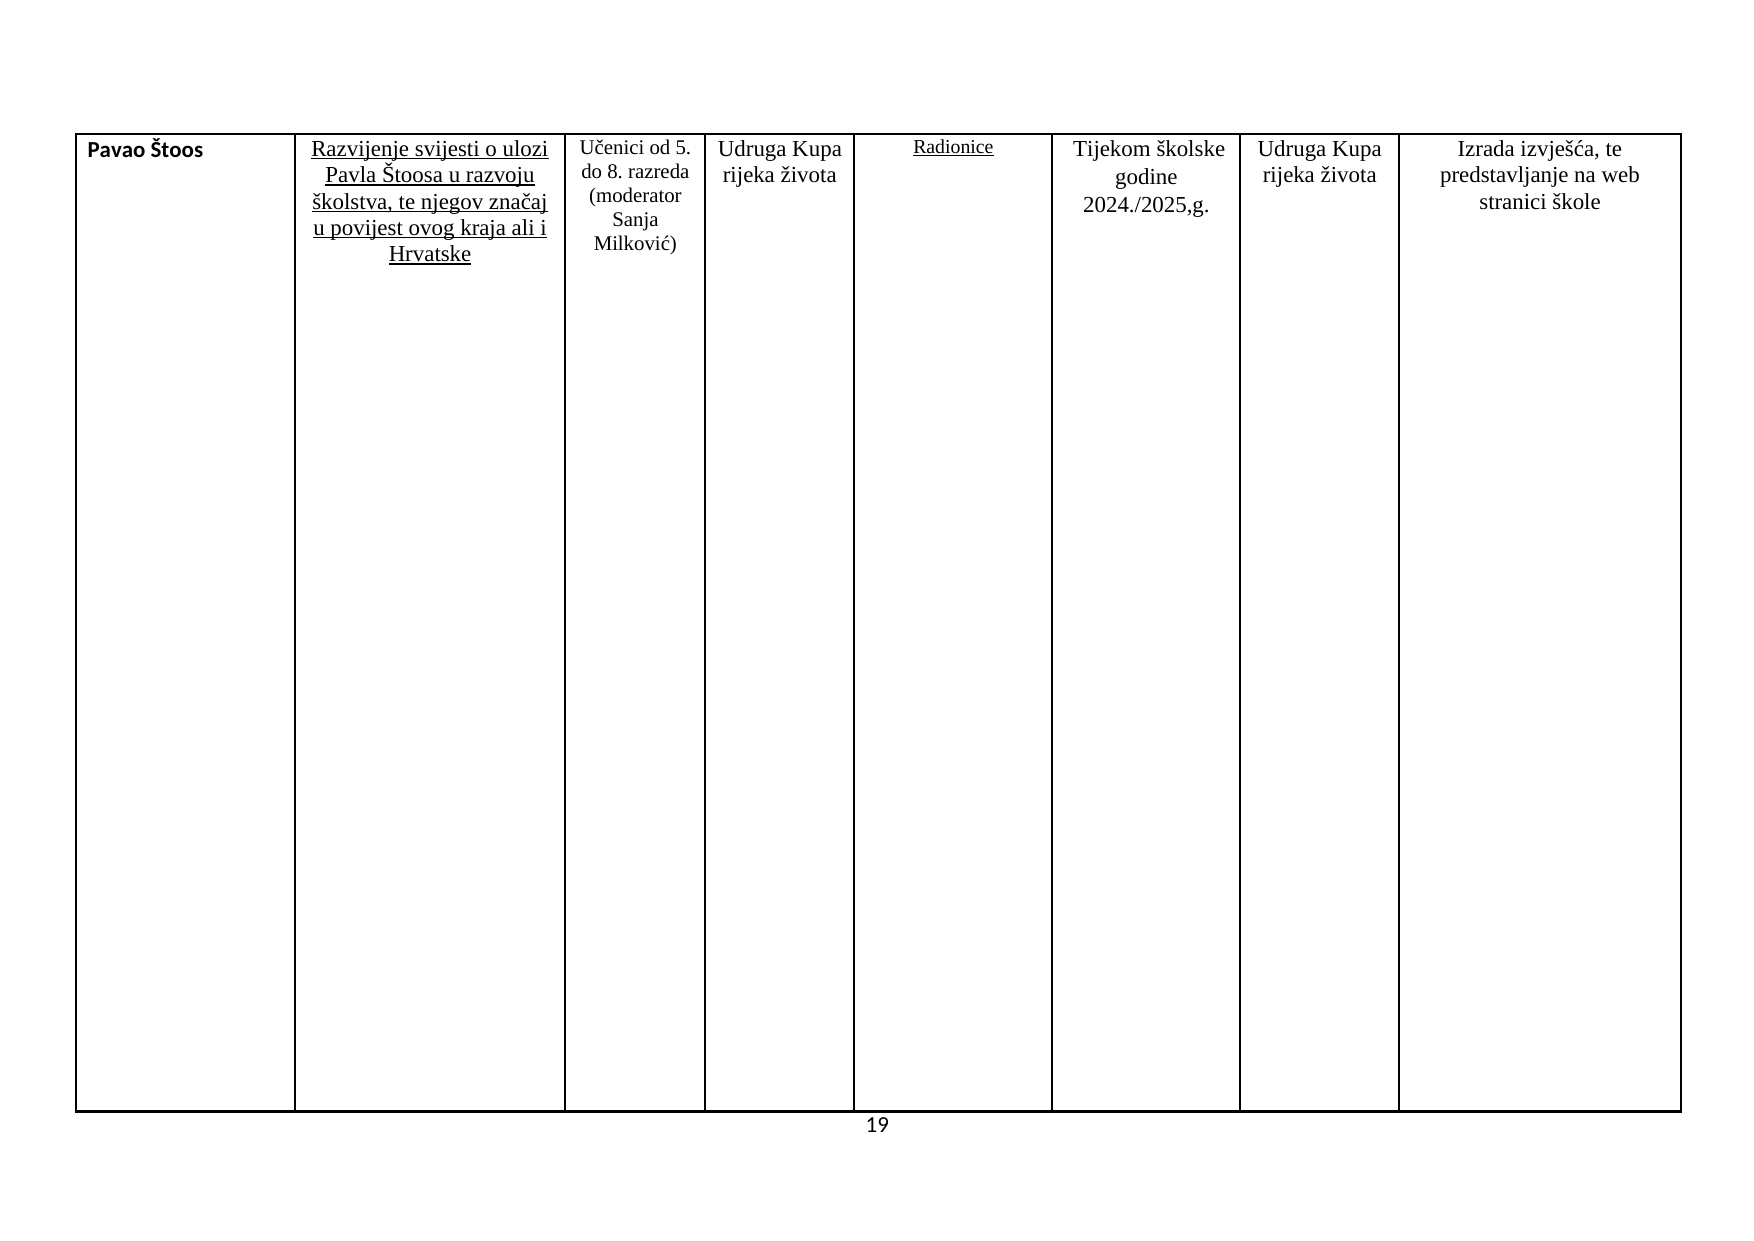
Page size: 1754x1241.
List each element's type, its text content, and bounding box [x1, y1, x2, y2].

table_cell Učenici od 5. do 8. razreda (moderator Sanja Milković) [566, 135, 704, 1110]
table_cell Izrada izvješća, te predstavljanje na web stranici škole [1400, 135, 1680, 1110]
table_cell Udruga Kupa rijeka života [706, 135, 853, 1110]
table_cell Pavao Štoos [77, 135, 294, 1110]
table_cell Udruga Kupa rijeka života [1241, 135, 1398, 1110]
table_cell Radionice [855, 135, 1051, 1110]
table_cell Tijekom školske godine 2024./2025,g. [1053, 135, 1239, 1110]
table_cell Razvijenje svijesti o ulozi Pavla Štoosa u razvoju školstva, te njegov značaj u povijest ovog kraja ali i Hrvatske [296, 135, 564, 1110]
